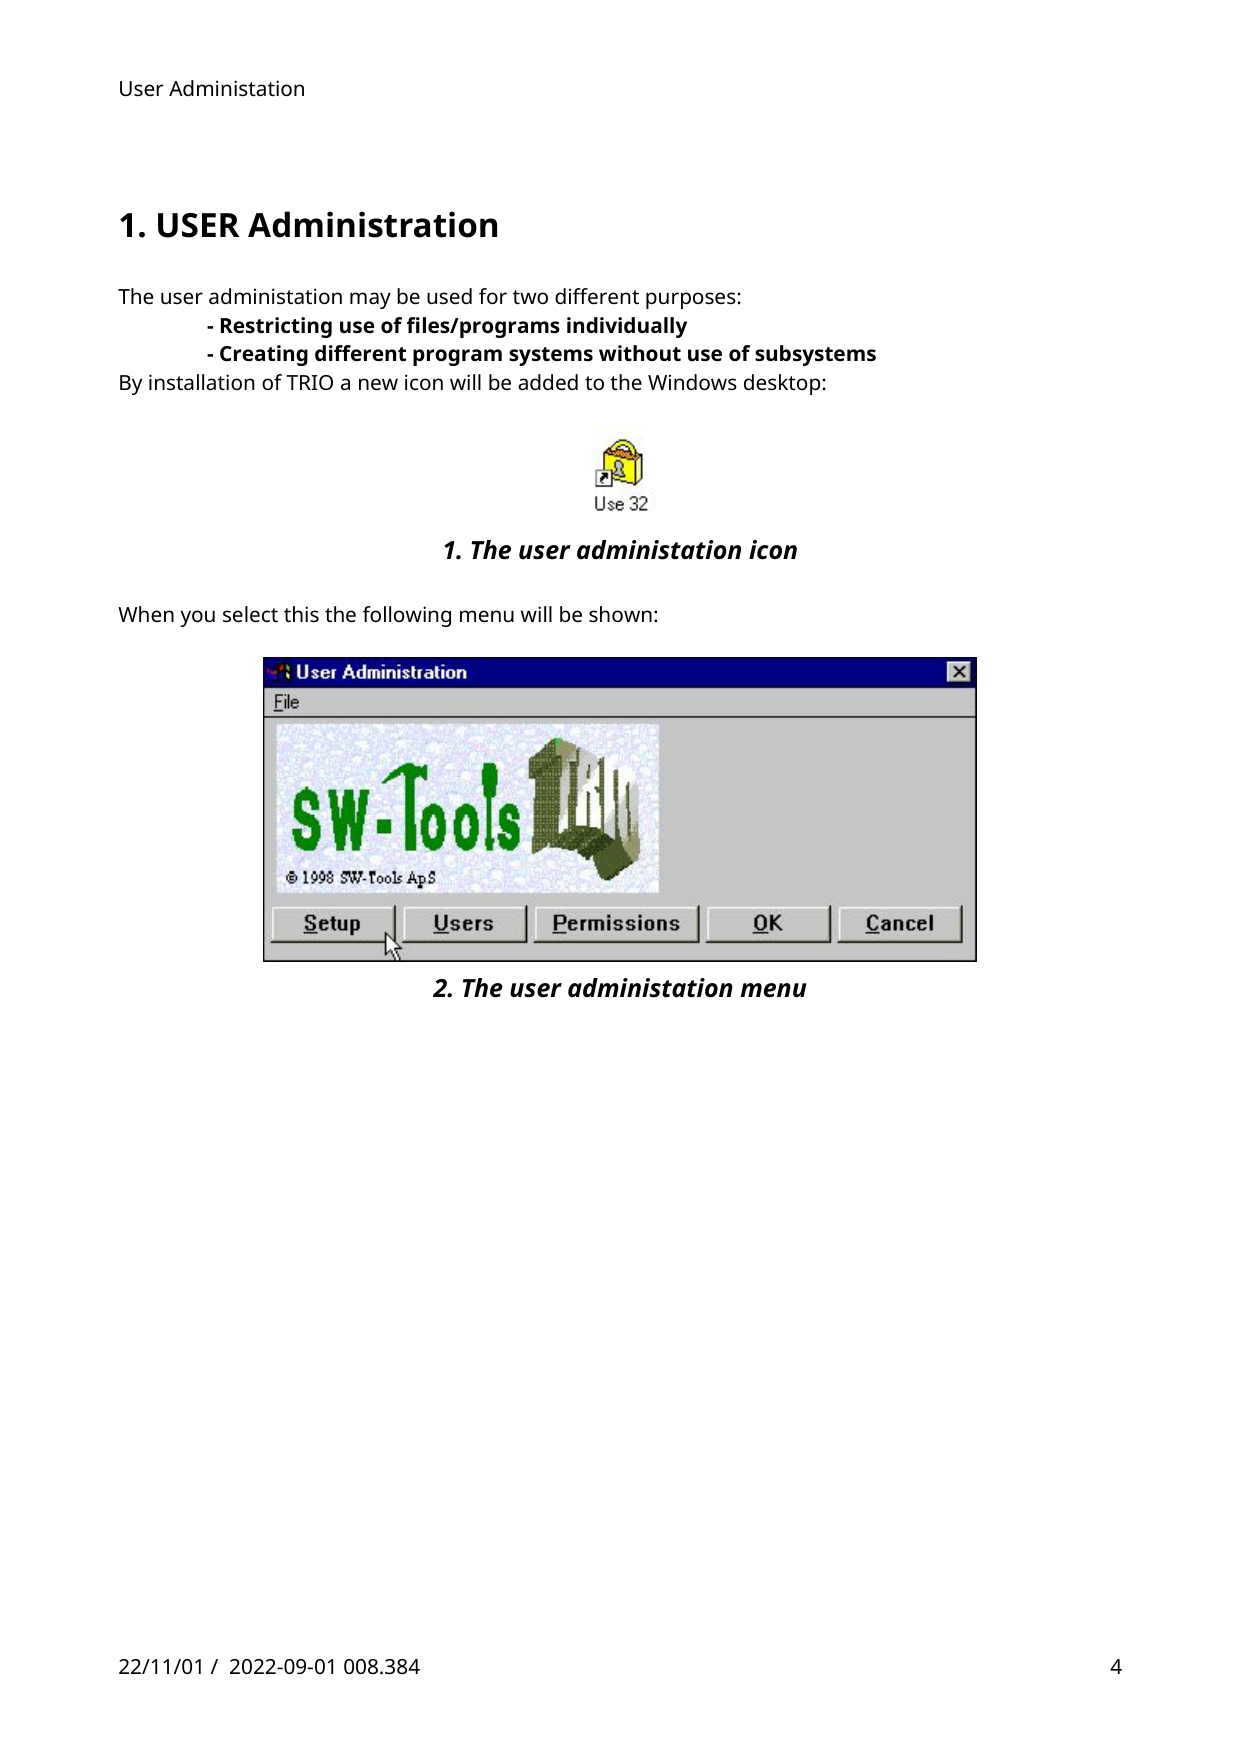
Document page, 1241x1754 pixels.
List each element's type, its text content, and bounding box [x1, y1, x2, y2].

subtitle 1. The user administation icon [118, 533, 1122, 567]
subtitle 2. The user administation menu [118, 970, 1122, 1004]
text By installation of TRIO a new icon will be added to the Windows desktop: [118, 368, 1122, 396]
text When you select this the following menu will be shown: [118, 600, 1122, 629]
picture [569, 424, 671, 525]
subtitle 1. USER Administration [118, 202, 1122, 248]
picture [263, 657, 977, 962]
text - Creating different program systems without use of subsystems [207, 339, 1122, 368]
text The user administation may be used for two different purposes: [118, 282, 1122, 311]
text - Restricting use of files/programs individually [207, 311, 1122, 339]
